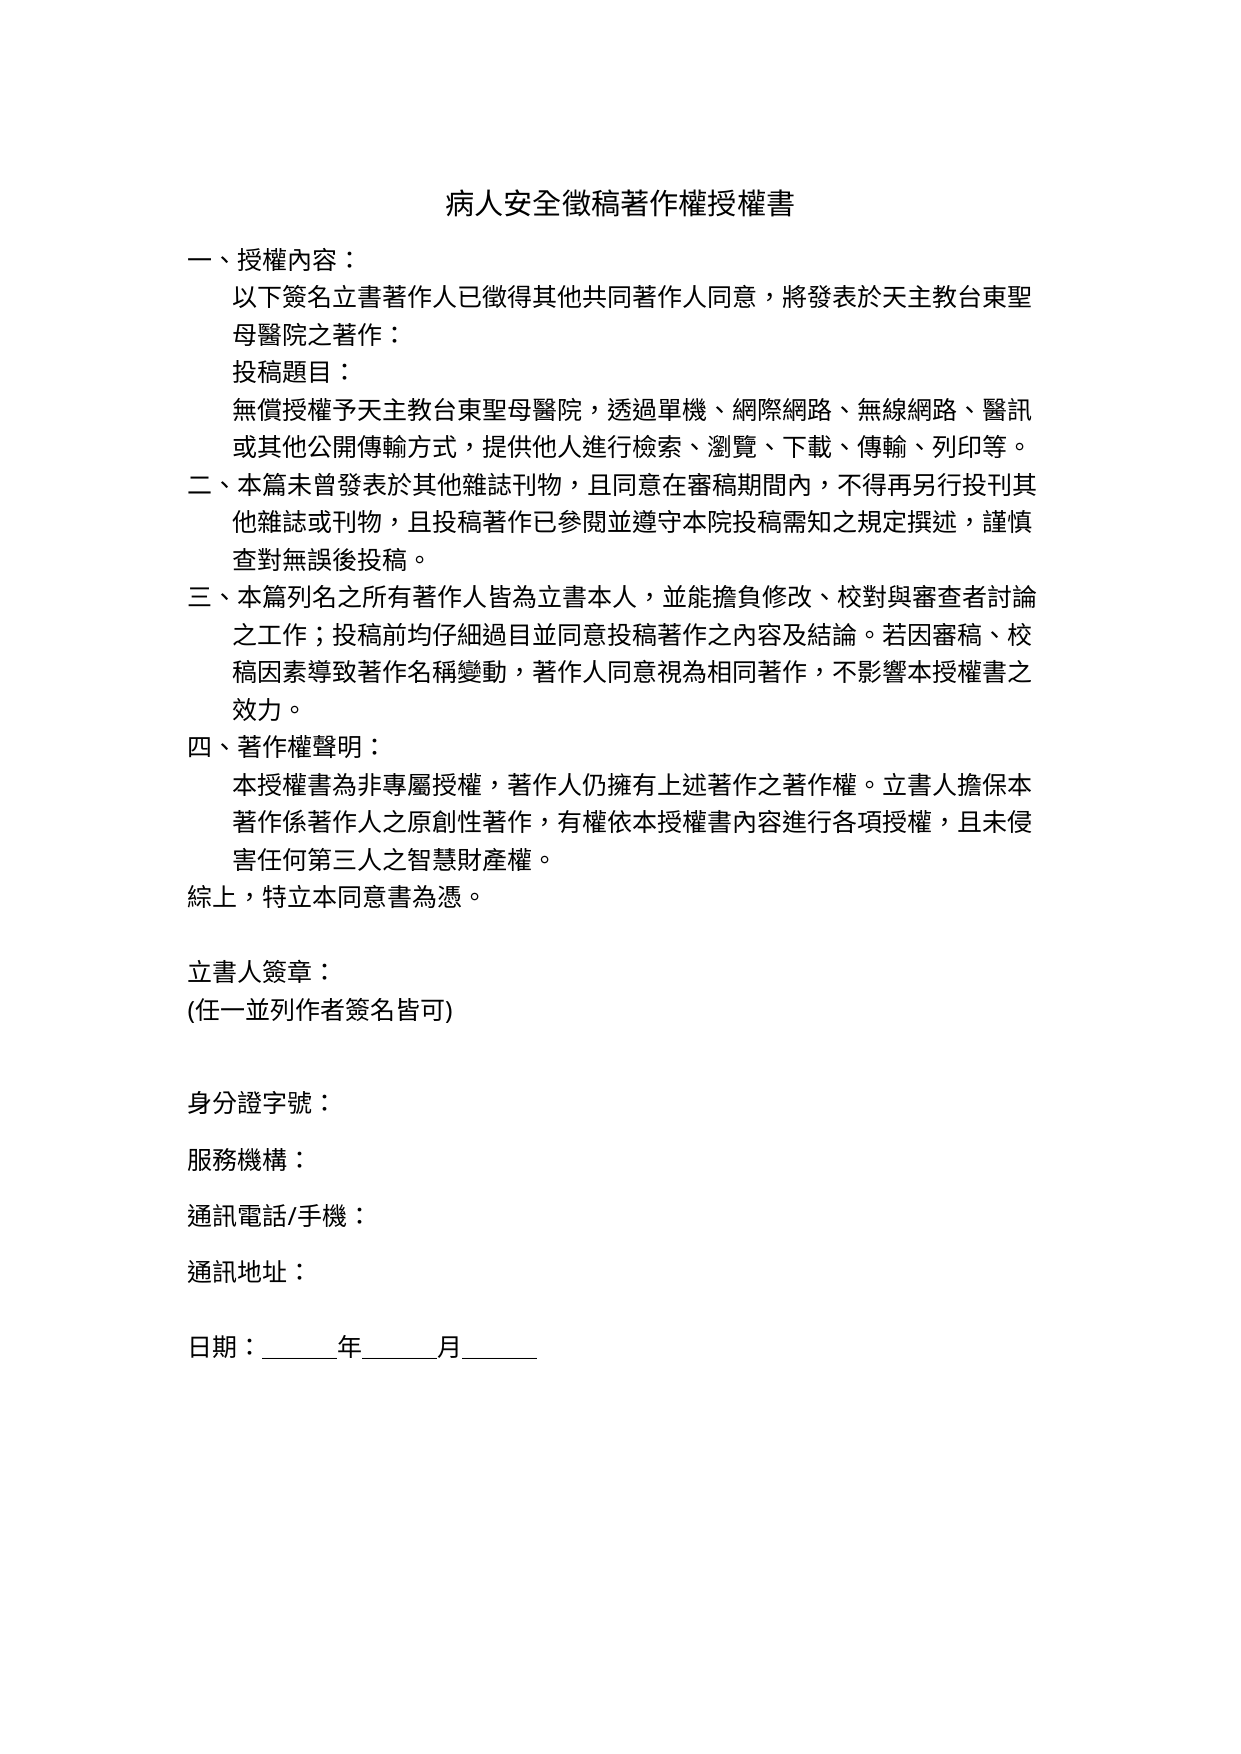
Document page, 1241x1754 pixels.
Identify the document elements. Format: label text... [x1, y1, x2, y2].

text 無償授權予天主教台東聖母醫院，透過單機、網際網路、無線網路、醫訊或其他公開傳輸方式，提供他人進行檢索、瀏覽、下載、傳輸、列印等。 [232, 389, 1053, 464]
text 一、授權內容： [187, 239, 1053, 277]
text 投稿題目： [187, 352, 1053, 389]
text 日期：＿＿＿年＿＿＿月＿＿＿ [187, 1327, 1053, 1364]
text 四、著作權聲明： [187, 727, 1053, 764]
text 以下簽名立書著作人已徵得其他共同著作人同意，將發表於天主教台東聖母醫院之著作： [232, 277, 1053, 352]
text 服務機構： [187, 1139, 1053, 1177]
text 立書人簽章： [187, 952, 1053, 989]
text (任一並列作者簽名皆可) [187, 989, 1053, 1027]
text 通訊電話/手機： [187, 1196, 1053, 1233]
text 病人安全徵稿著作權授權書 [187, 164, 1053, 239]
text 三、本篇列名之所有著作人皆為立書本人，並能擔負修改、校對與審查者討論之工作；投稿前均仔細過目並同意投稿著作之內容及結論。若因審稿、校稿因素導致著作名稱變動，著作人同意視為相同著作，不影響本授權書之效力。 [187, 577, 1053, 727]
text 綜上，特立本同意書為憑。 [187, 877, 1053, 914]
text 二、本篇未曾發表於其他雜誌刊物，且同意在審稿期間內，不得再另行投刊其他雜誌或刊物，且投稿著作已參閱並遵守本院投稿需知之規定撰述，謹慎查對無誤後投稿。 [187, 464, 1053, 577]
text 身分證字號： [187, 1083, 1053, 1121]
text 通訊地址： [187, 1252, 1053, 1289]
text 本授權書為非專屬授權，著作人仍擁有上述著作之著作權。立書人擔保本著作係著作人之原創性著作，有權依本授權書內容進行各項授權，且未侵害任何第三人之智慧財產權。 [232, 764, 1053, 877]
